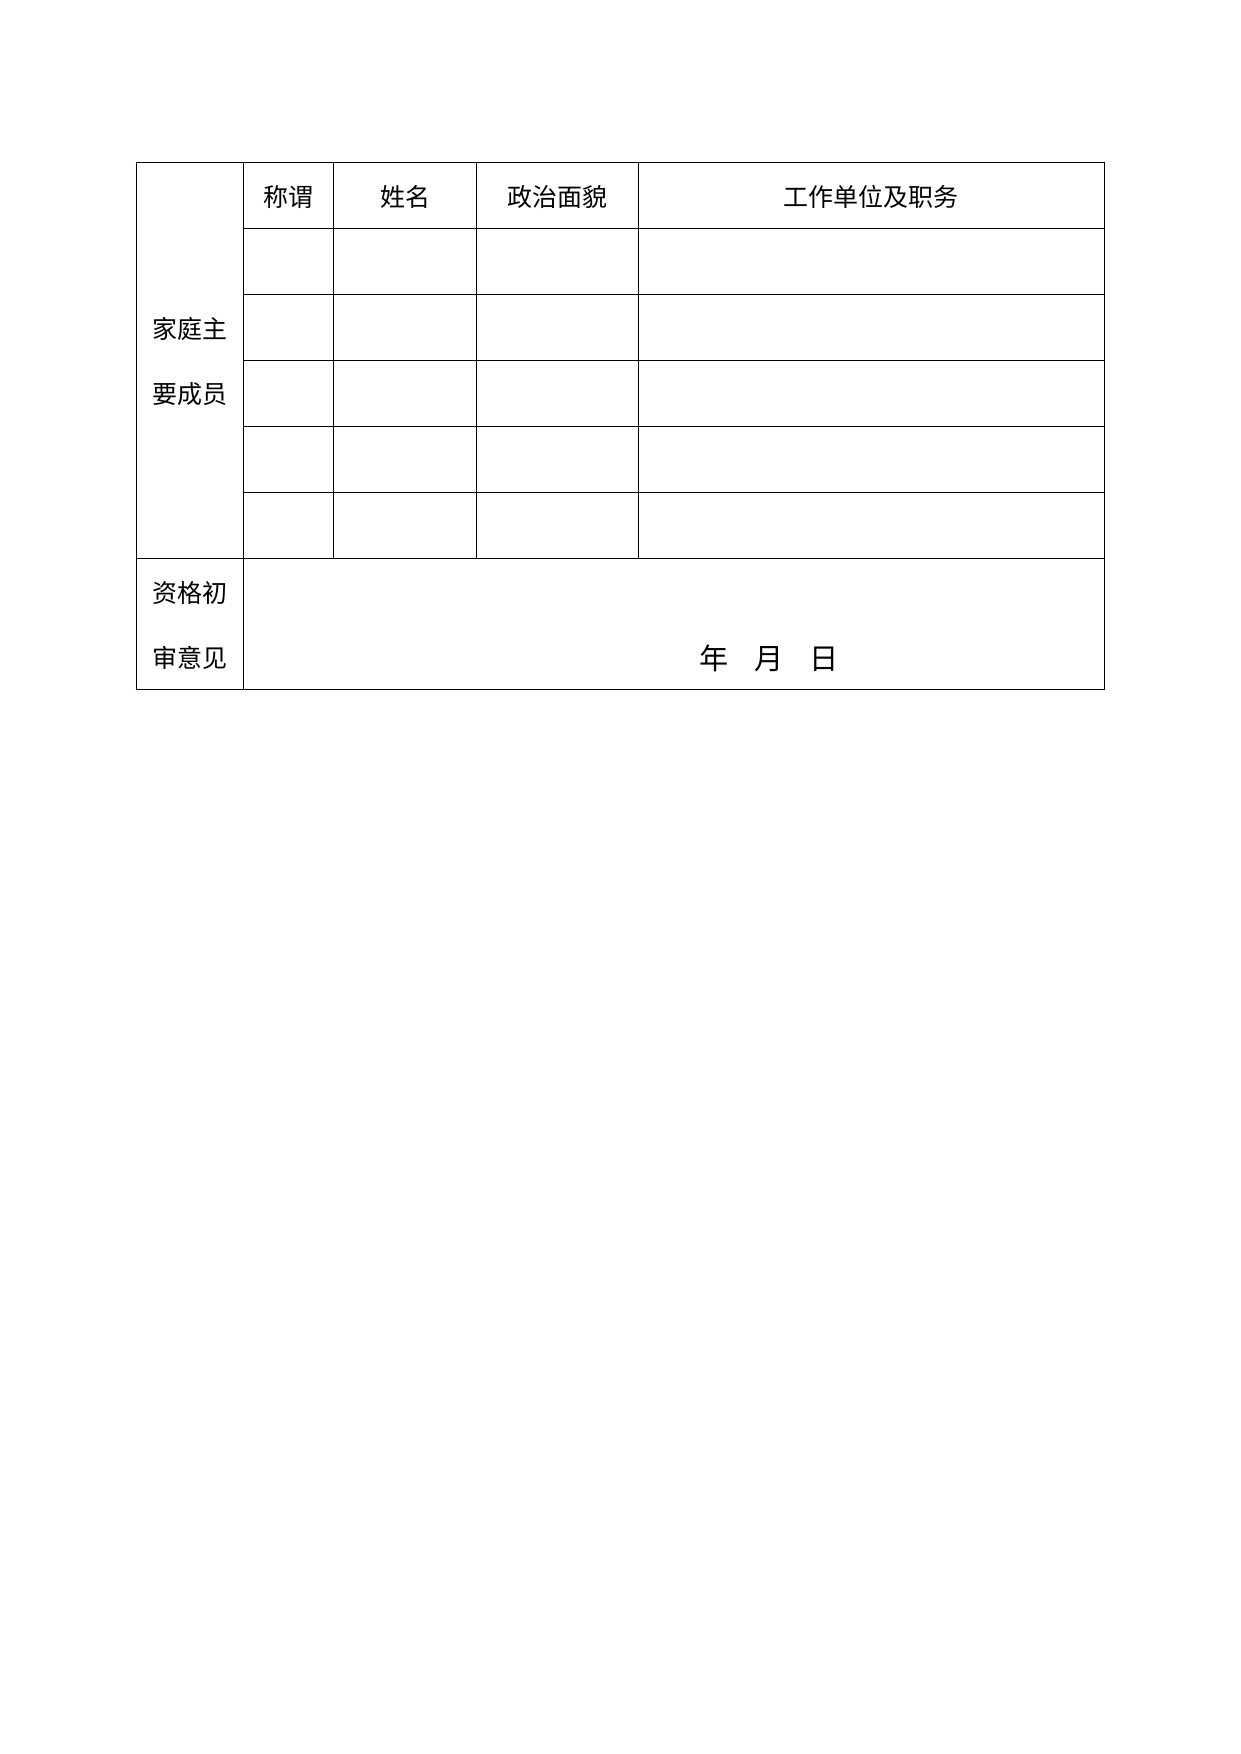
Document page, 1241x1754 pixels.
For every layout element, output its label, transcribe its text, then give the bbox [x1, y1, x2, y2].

table_cell [334, 427, 476, 492]
table_cell [477, 295, 638, 360]
table_cell [244, 229, 333, 294]
table_cell [477, 493, 638, 558]
table_cell [639, 229, 1104, 294]
table_cell [334, 295, 476, 360]
table_cell [334, 361, 476, 426]
table_cell [477, 229, 638, 294]
table_cell [334, 493, 476, 558]
table_cell [639, 295, 1104, 360]
table_cell [244, 361, 333, 426]
table_cell [639, 427, 1104, 492]
table_cell [477, 361, 638, 426]
table_cell 年 月 日 [244, 559, 1104, 689]
table_cell 称谓 [244, 163, 333, 228]
table_cell [477, 427, 638, 492]
table_cell 资格初审意见 [137, 559, 243, 689]
table_cell [639, 493, 1104, 558]
table_cell [639, 361, 1104, 426]
table_cell [244, 295, 333, 360]
table_cell [244, 493, 333, 558]
table_cell 工作单位及职务 [639, 163, 1104, 228]
table_cell 家庭主要成员 [137, 163, 243, 558]
table_cell [334, 229, 476, 294]
table_cell 政治面貌 [477, 163, 638, 228]
table_cell 姓名 [334, 163, 476, 228]
table_cell [244, 427, 333, 492]
